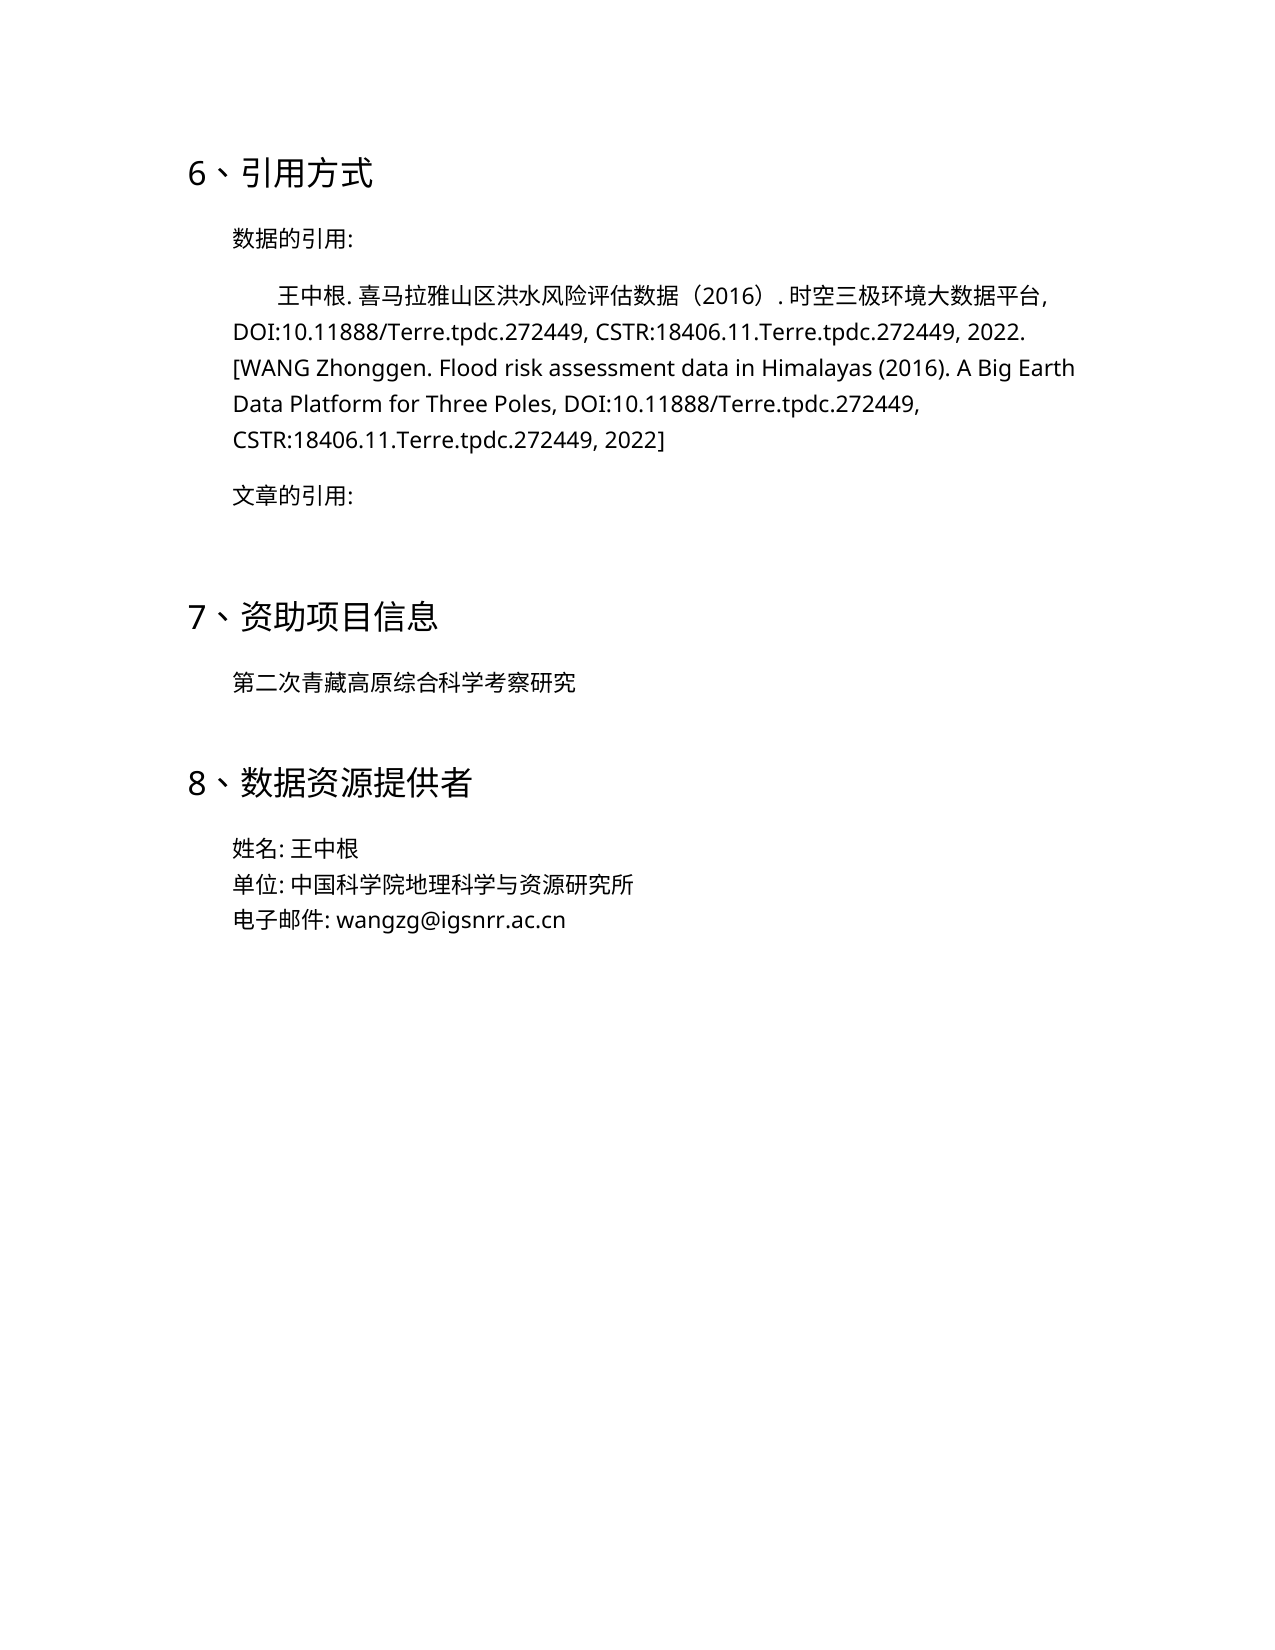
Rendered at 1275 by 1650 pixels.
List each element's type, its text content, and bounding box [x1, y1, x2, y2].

text 王中根. 喜马拉雅山区洪水风险评估数据（2016）. 时空三极环境大数据平台, DOI:10.11888/Terre.tpdc.272449, CSTR:18406.11.Terre.tpdc.272449, 2022.[WANG Zhonggen. Flood risk assessment data in Himalayas (2016). A Big Earth Data Platform for Three Poles, DOI:10.11888/Terre.tpdc.272449, CSTR:18406.11.Terre.tpdc.272449, 2022] [232, 280, 1087, 455]
text 第二次青藏高原综合科学考察研究 [232, 667, 1087, 734]
text 数据的引用: [232, 223, 1087, 254]
text 文章的引用: [232, 480, 1087, 512]
text 7、资助项目信息 [187, 594, 1087, 639]
text 6、引用方式 [187, 150, 1087, 195]
text 姓名: 王中根 单位: 中国科学院地理科学与资源研究所 电子邮件: wangzg@igsnrr.ac.cn [232, 833, 1087, 1008]
text 8、数据资源提供者 [187, 759, 1087, 805]
